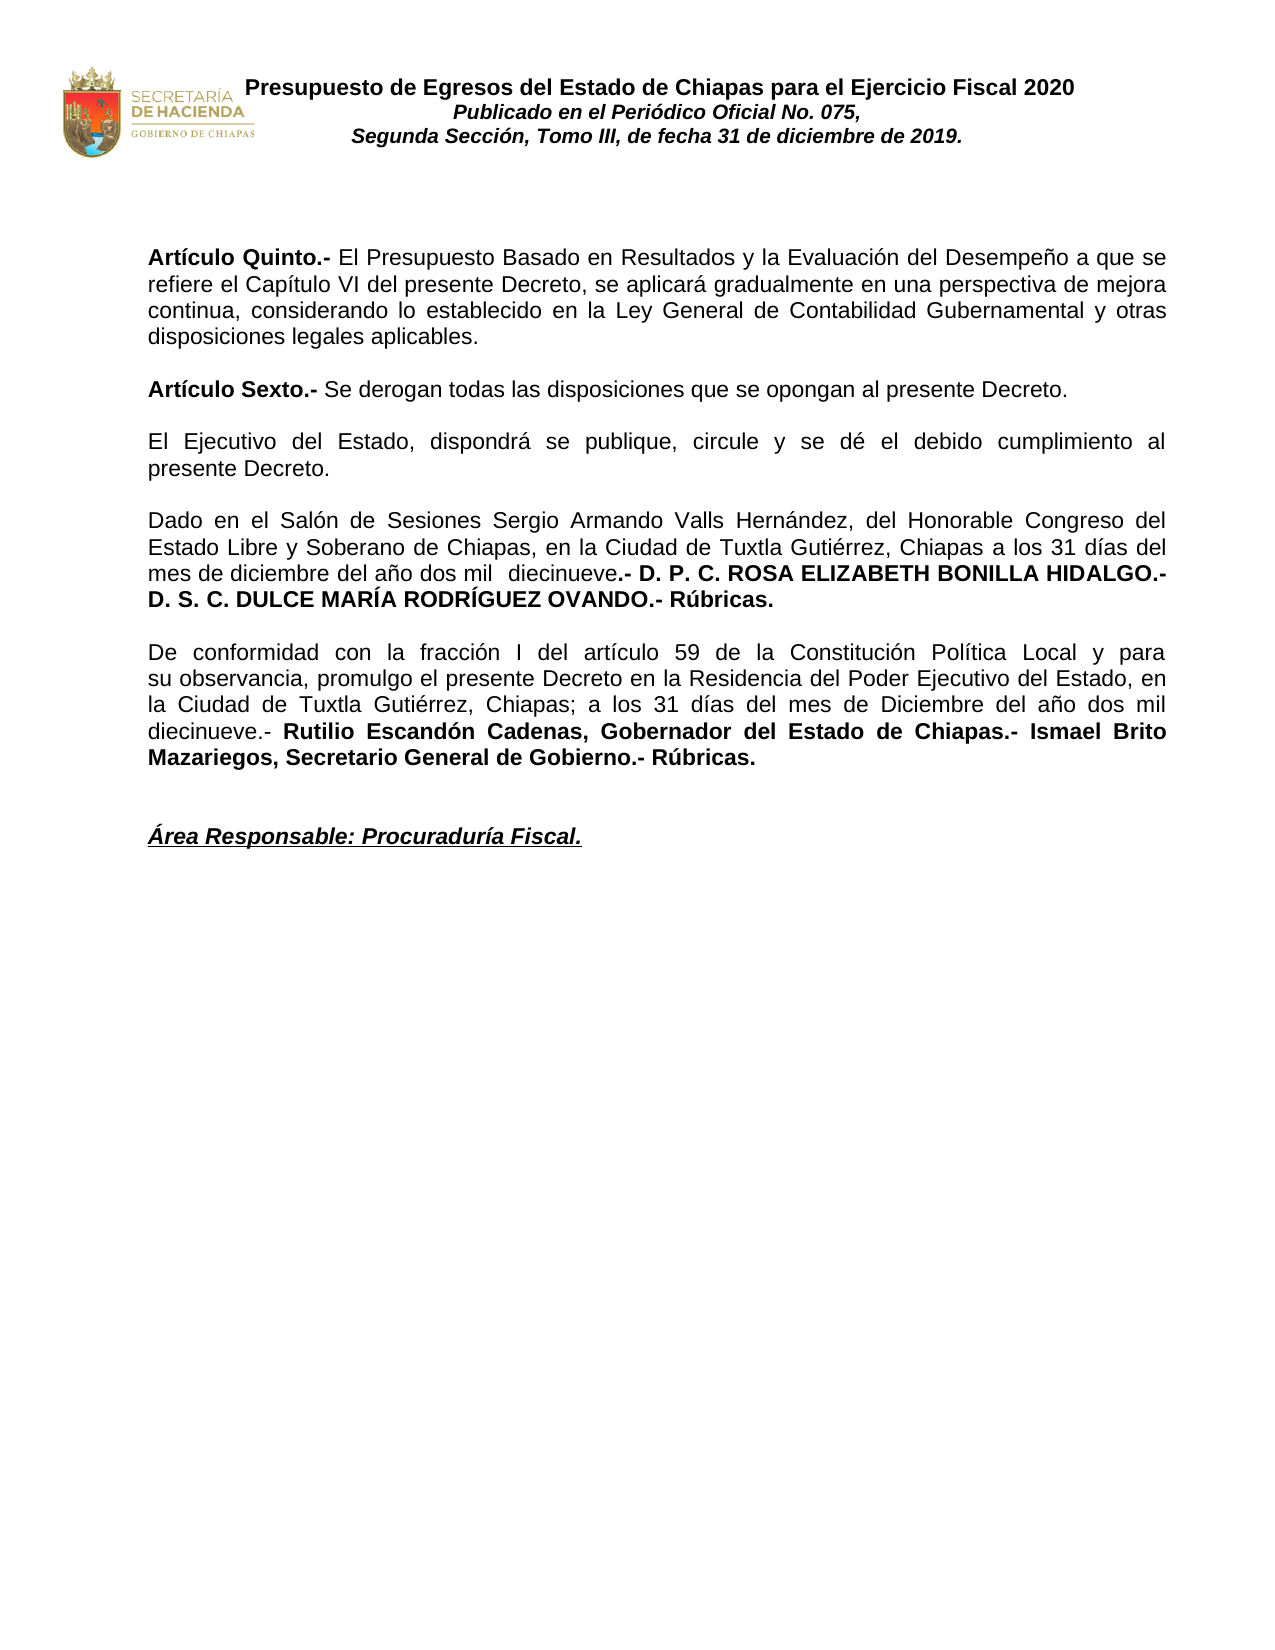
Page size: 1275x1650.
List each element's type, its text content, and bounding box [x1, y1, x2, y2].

picture [62, 67, 255, 158]
text Artículo Sexto.- Se derogan todas las disposiciones que se opongan al presente Decreto. [148, 376, 1167, 402]
text Artículo Quinto.- El Presupuesto Basado en Resultados y la Evaluación del Desempeño a que se refiere el Capítulo VI del presente Decreto, se aplicará gradualmente en una perspectiva de mejora continua, considerando lo establecido en la Ley General de Contabilidad Gubernamental y otras disposiciones legales aplicables. [148, 244, 1167, 349]
text El Ejecutivo del Estado, dispondrá se publique, circule y se dé el debido cumplimiento al presente Decreto. [148, 428, 1167, 481]
text De conformidad con la fracción I del artículo 59 de la Constitución Política Local y para su observancia, promulgo el presente Decreto en la Residencia del Poder Ejecutivo del Estado, en la Ciudad de Tuxtla Gutiérrez, Chiapas; a los 31 días del mes de Diciembre del año dos mil diecinueve.- Rutilio Escandón Cadenas, Gobernador del Estado de Chiapas.- Ismael Brito Mazariegos, Secretario General de Gobierno.- Rúbricas. [148, 639, 1167, 771]
text Dado en el Salón de Sesiones Sergio Armando Valls Hernández, del Honorable Congreso del Estado Libre y Soberano de Chiapas, en la Ciudad de Tuxtla Gutiérrez, Chiapas a los 31 días del mes de diciembre del año dos mil diecinueve.- D. P. C. ROSA ELIZABETH BONILLA HIDALGO.- D. S. C. DULCE MARÍA RODRÍGUEZ OVANDO.- Rúbricas. [148, 507, 1167, 613]
text Área Responsable: Procuraduría Fiscal. [148, 823, 1167, 849]
